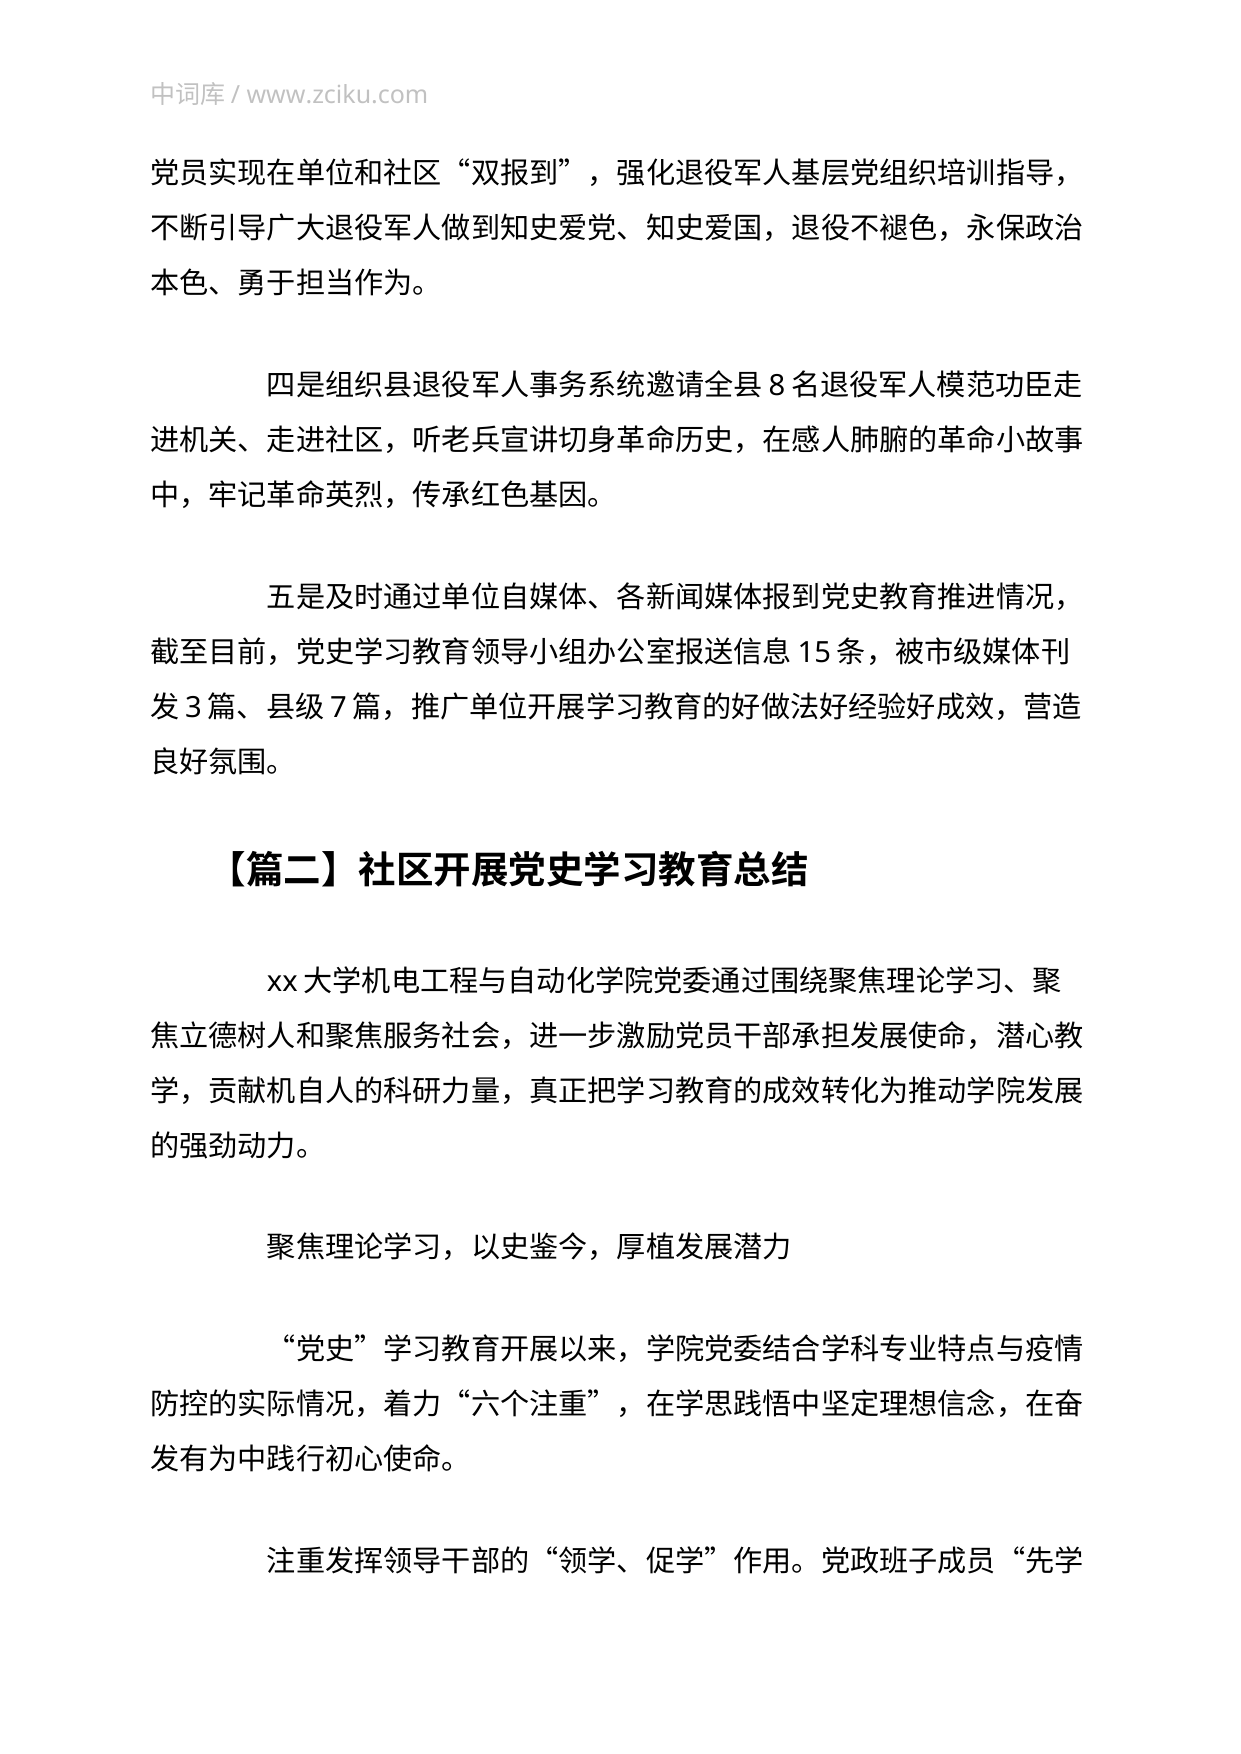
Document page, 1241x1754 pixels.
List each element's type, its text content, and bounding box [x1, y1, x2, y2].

text 五是及时通过单位自媒体、各新闻媒体报到党史教育推进情况，截至目前，党史学习教育领导小组办公室报送信息15条，被市级媒体刊发3篇、县级7篇，推广单位开展学习教育的好做法好经验好成效，营造良好氛围。 [150, 573, 1090, 780]
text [150, 1537, 1090, 1579]
text “党史”学习教育开展以来，学院党委结合学科专业特点与疫情防控的实际情况，着力“六个注重”，在学思践悟中坚定理想信念，在奋发有为中践行初心使命。 [150, 1326, 1090, 1478]
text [150, 150, 1090, 302]
text 聚焦理论学习，以史鉴今，厚植发展潜力 [150, 1224, 1090, 1266]
text xx大学机电工程与自动化学院党委通过围绕聚焦理论学习、聚焦立德树人和聚焦服务社会，进一步激励党员干部承担发展使命，潜心教学，贡献机自人的科研力量，真正把学习教育的成效转化为推动学院发展的强劲动力。 [150, 957, 1090, 1164]
text 【篇二】社区开展党史学习教育总结 [150, 840, 1090, 894]
text 四是组织县退役军人事务系统邀请全县8名退役军人模范功臣走进机关、走进社区，听老兵宣讲切身革命历史，在感人肺腑的革命小故事中，牢记革命英烈，传承红色基因。 [150, 362, 1090, 514]
